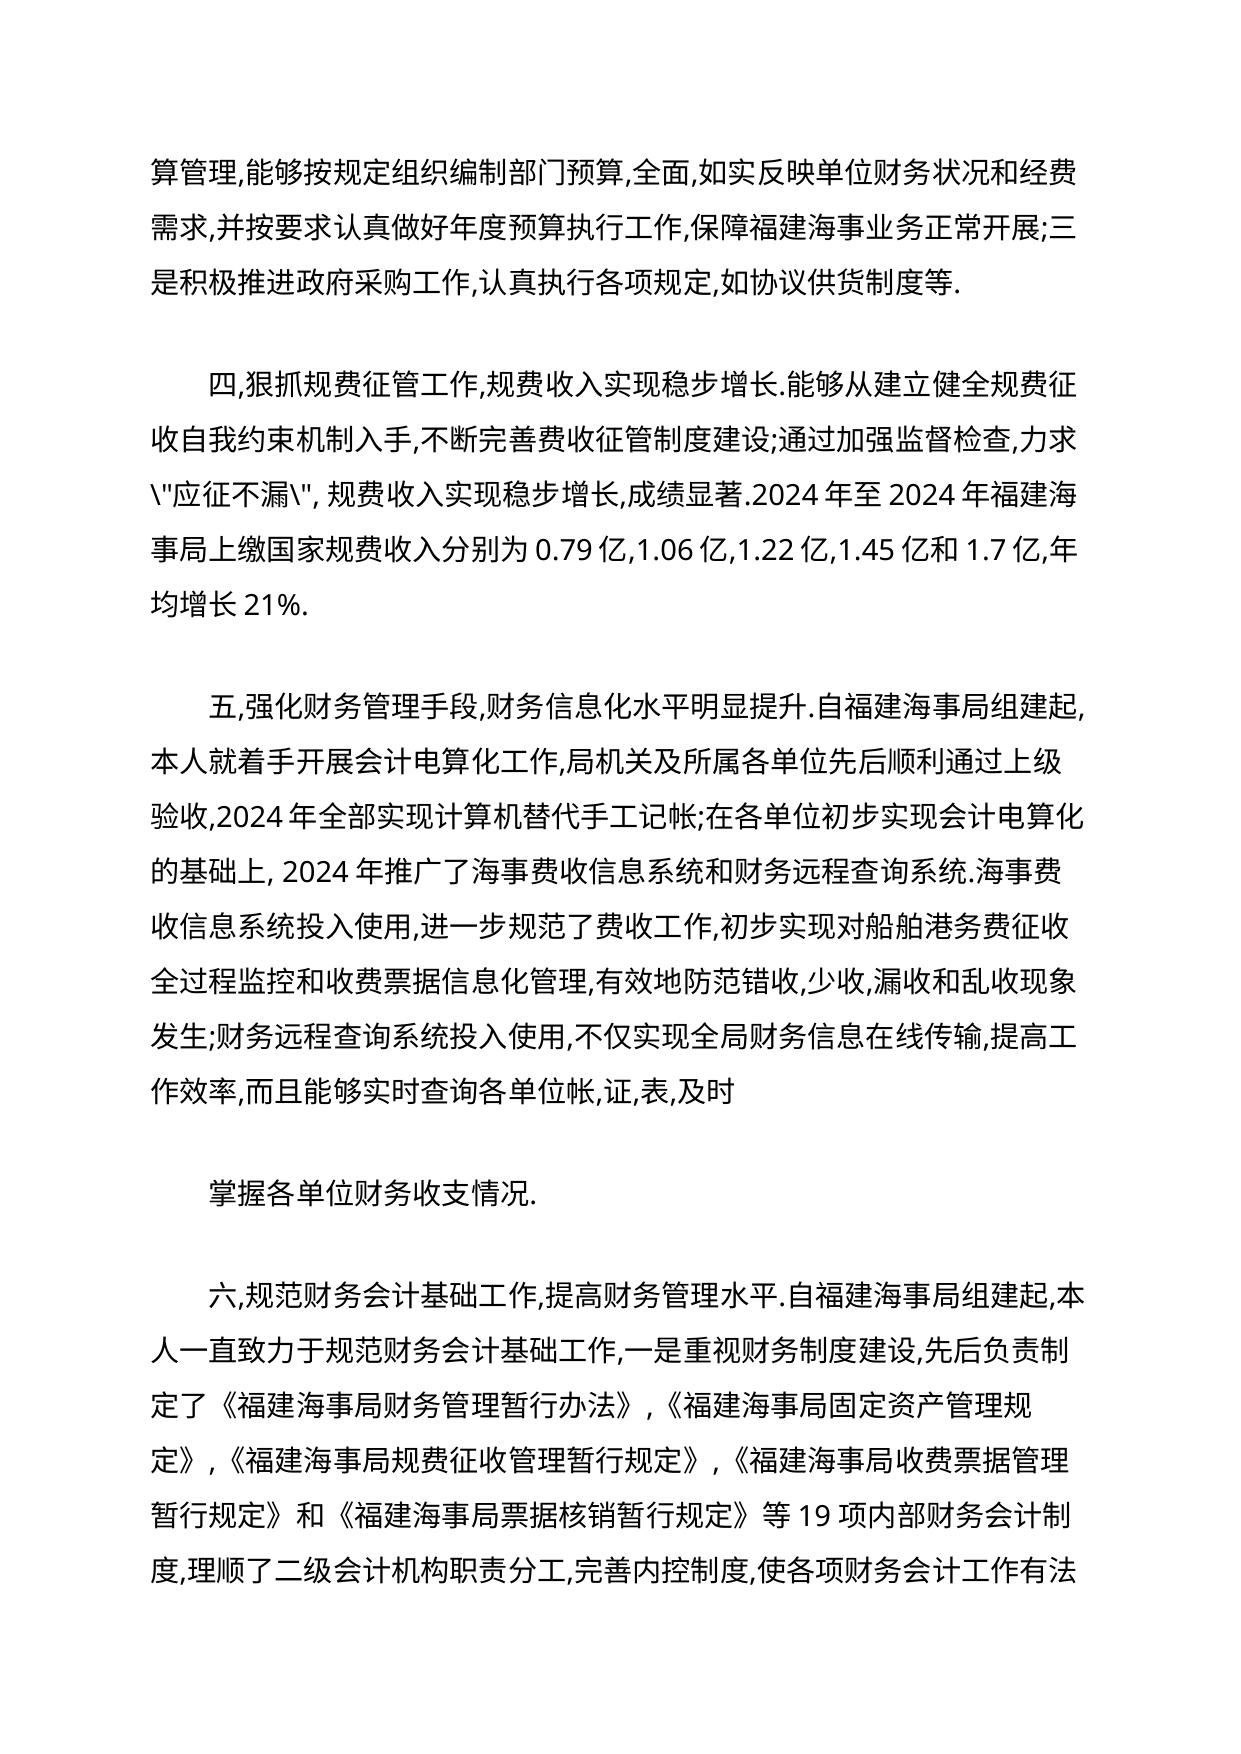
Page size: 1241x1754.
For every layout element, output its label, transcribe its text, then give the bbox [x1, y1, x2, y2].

text 掌握各单位财务收支情况. [150, 1171, 1090, 1213]
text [150, 1273, 1090, 1590]
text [150, 150, 1090, 302]
text 五,强化财务管理手段,财务信息化水平明显提升.自福建海事局组建起,本人就着手开展会计电算化工作,局机关及所属各单位先后顺利通过上级验收,2024年全部实现计算机替代手工记帐;在各单位初步实现会计电算化的基础上, 2024年推广了海事费收信息系统和财务远程查询系统.海事费收信息系统投入使用,进一步规范了费收工作,初步实现对船舶港务费征收全过程监控和收费票据信息化管理,有效地防范错收,少收,漏收和乱收现象发生;财务远程查询系统投入使用,不仅实现全局财务信息在线传输,提高工作效率,而且能够实时查询各单位帐,证,表,及时 [150, 684, 1090, 1111]
text 四,狠抓规费征管工作,规费收入实现稳步增长.能够从建立健全规费征收自我约束机制入手,不断完善费收征管制度建设;通过加强监督检查,力求\"应征不漏\", 规费收入实现稳步增长,成绩显著.2024年至2024年福建海事局上缴国家规费收入分别为0.79亿,1.06亿,1.22亿,1.45亿和1.7亿,年均增长21%. [150, 362, 1090, 624]
